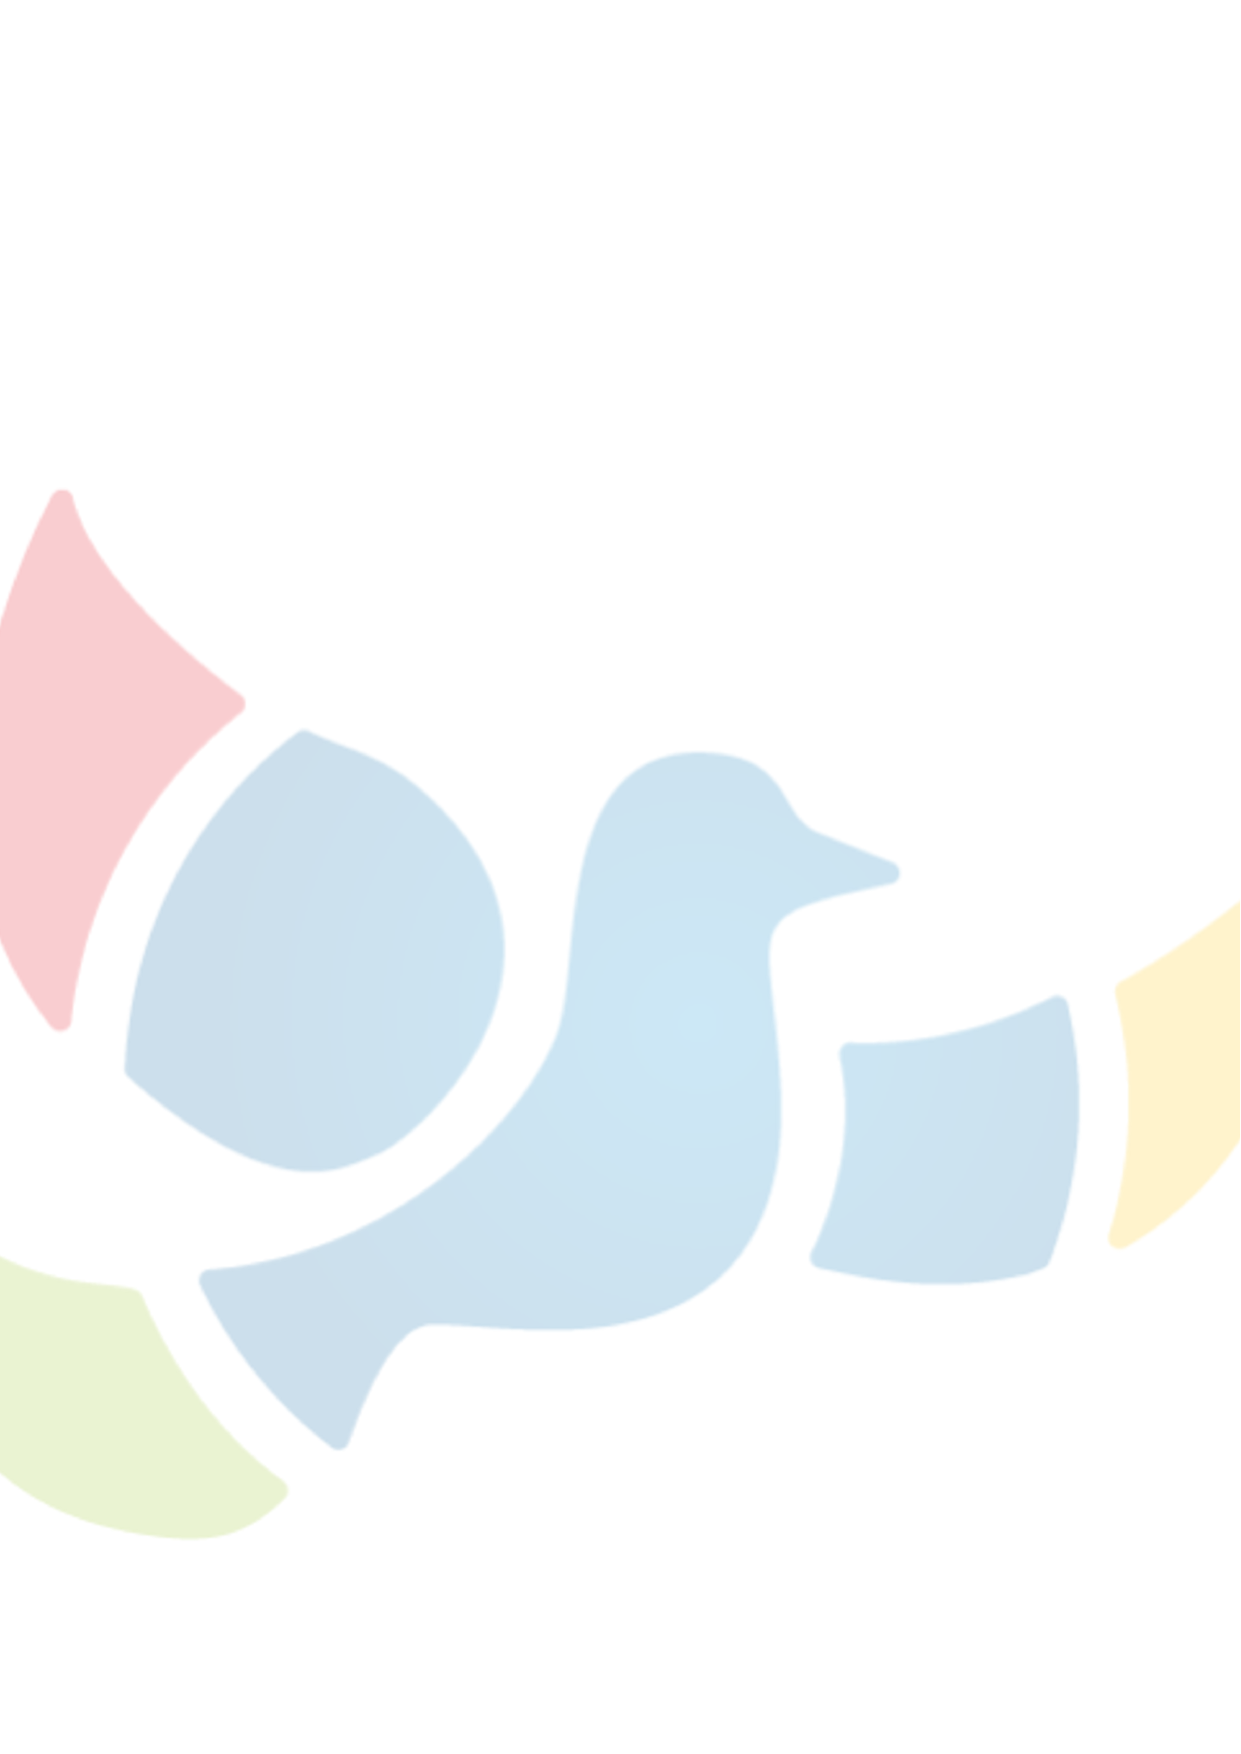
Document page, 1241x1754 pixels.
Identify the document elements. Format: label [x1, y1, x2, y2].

picture [0, 184, 1241, 1579]
